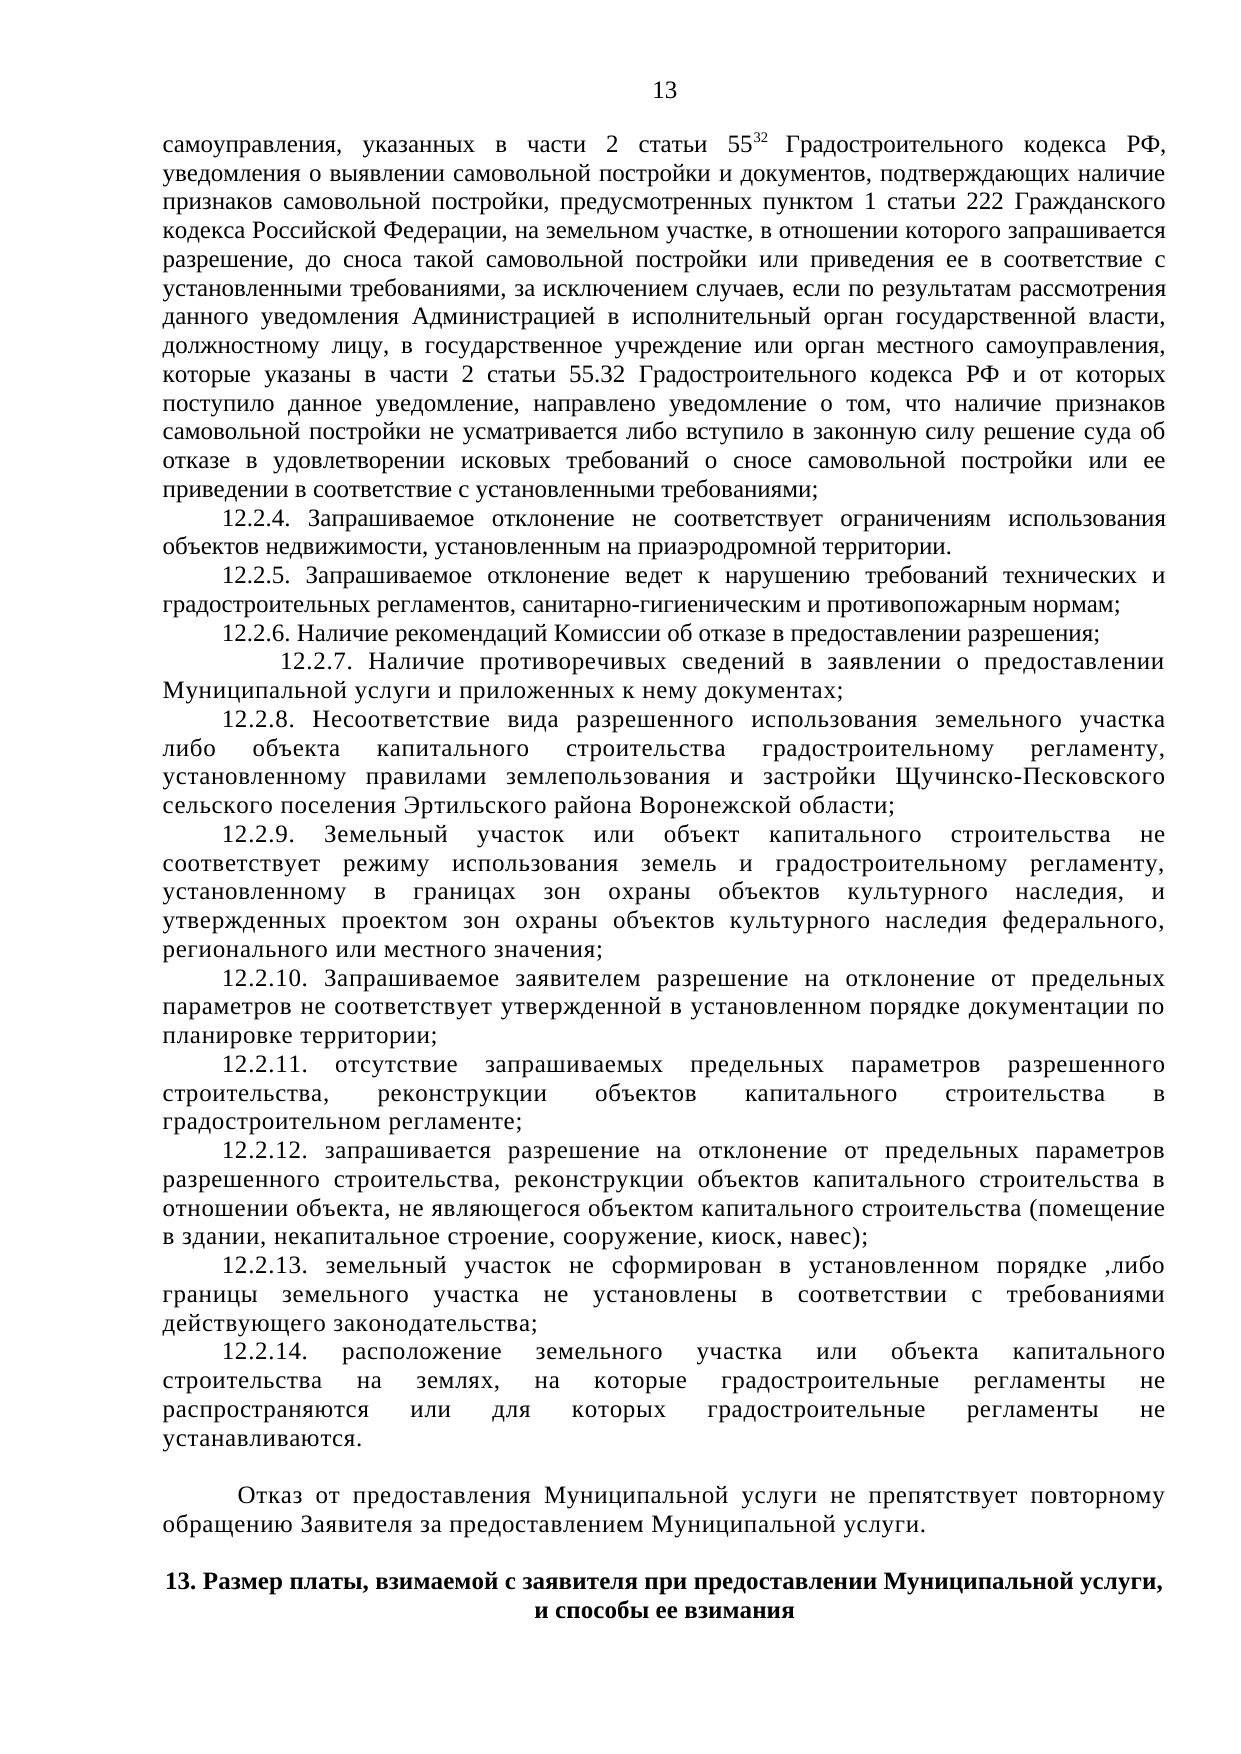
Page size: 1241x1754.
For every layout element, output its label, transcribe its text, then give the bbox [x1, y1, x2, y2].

text 12.2.14. расположение земельного участка или объекта капитального строительства на землях, на которые градостроительные регламенты не распространяются или для которых градостроительные регламенты не устанавливаются. [162, 1336, 1167, 1451]
list 13. Размер платы, взимаемой с заявителя при предоставлении Муниципальной услуги, и способы ее взимания [162, 1566, 1167, 1624]
text 12.2.6. Наличие рекомендаций Комиссии об отказе в предоставлении разрешения; [162, 618, 1167, 646]
text Отказ от предоставления Муниципальной услуги не препятствует повторному обращению Заявителя за предоставлением Муниципальной услуги. [162, 1480, 1167, 1538]
text 12.2.9. Земельный участок или объект капитального строительства не соответствует режиму использования земель и градостроительному регламенту, установленному в границах зон охраны объектов культурного наследия, и утвержденных проектом зон охраны объектов культурного наследия федерального, регионального или местного значения; [162, 819, 1167, 963]
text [162, 129, 1167, 503]
text 12.2.11. отсутствие запрашиваемых предельных параметров разрешенного строительства, реконструкции объектов капитального строительства в градостроительном регламенте; [162, 1049, 1167, 1135]
text 12.2.4. Запрашиваемое отклонение не соответствует ограничениям использования объектов недвижимости, установленным на приаэродромной территории. [162, 503, 1167, 560]
text 12.2.8. Несоответствие вида разрешенного использования земельного участка либо объекта капитального строительства градостроительному регламенту, установленному правилами землепользования и застройки Щучинско-Песковского сельского поселения Эртильского района Воронежской области; [162, 704, 1167, 819]
text 12.2.7. Наличие противоречивых сведений в заявлении о предоставлении Муниципальной услуги и приложенных к нему документах; [162, 646, 1167, 704]
text 12.2.13. земельный участок не сформирован в установленном порядке ,либо границы земельного участка не установлены в соответствии с требованиями действующего законодательства; [162, 1250, 1167, 1336]
text 12.2.5. Запрашиваемое отклонение ведет к нарушению требований технических и градостроительных регламентов, санитарно-гигиеническим и противопожарным нормам; [162, 560, 1167, 618]
text 12.2.12. запрашивается разрешение на отклонение от предельных параметров разрешенного строительства, реконструкции объектов капитального строительства в отношении объекта, не являющегося объектом капитального строительства (помещение в здании, некапитальное строение, сооружение, киоск, навес); [162, 1135, 1167, 1250]
text 12.2.10. Запрашиваемое заявителем разрешение на отклонение от предельных параметров не соответствует утвержденной в установленном порядке документации по планировке территории; [162, 963, 1167, 1049]
